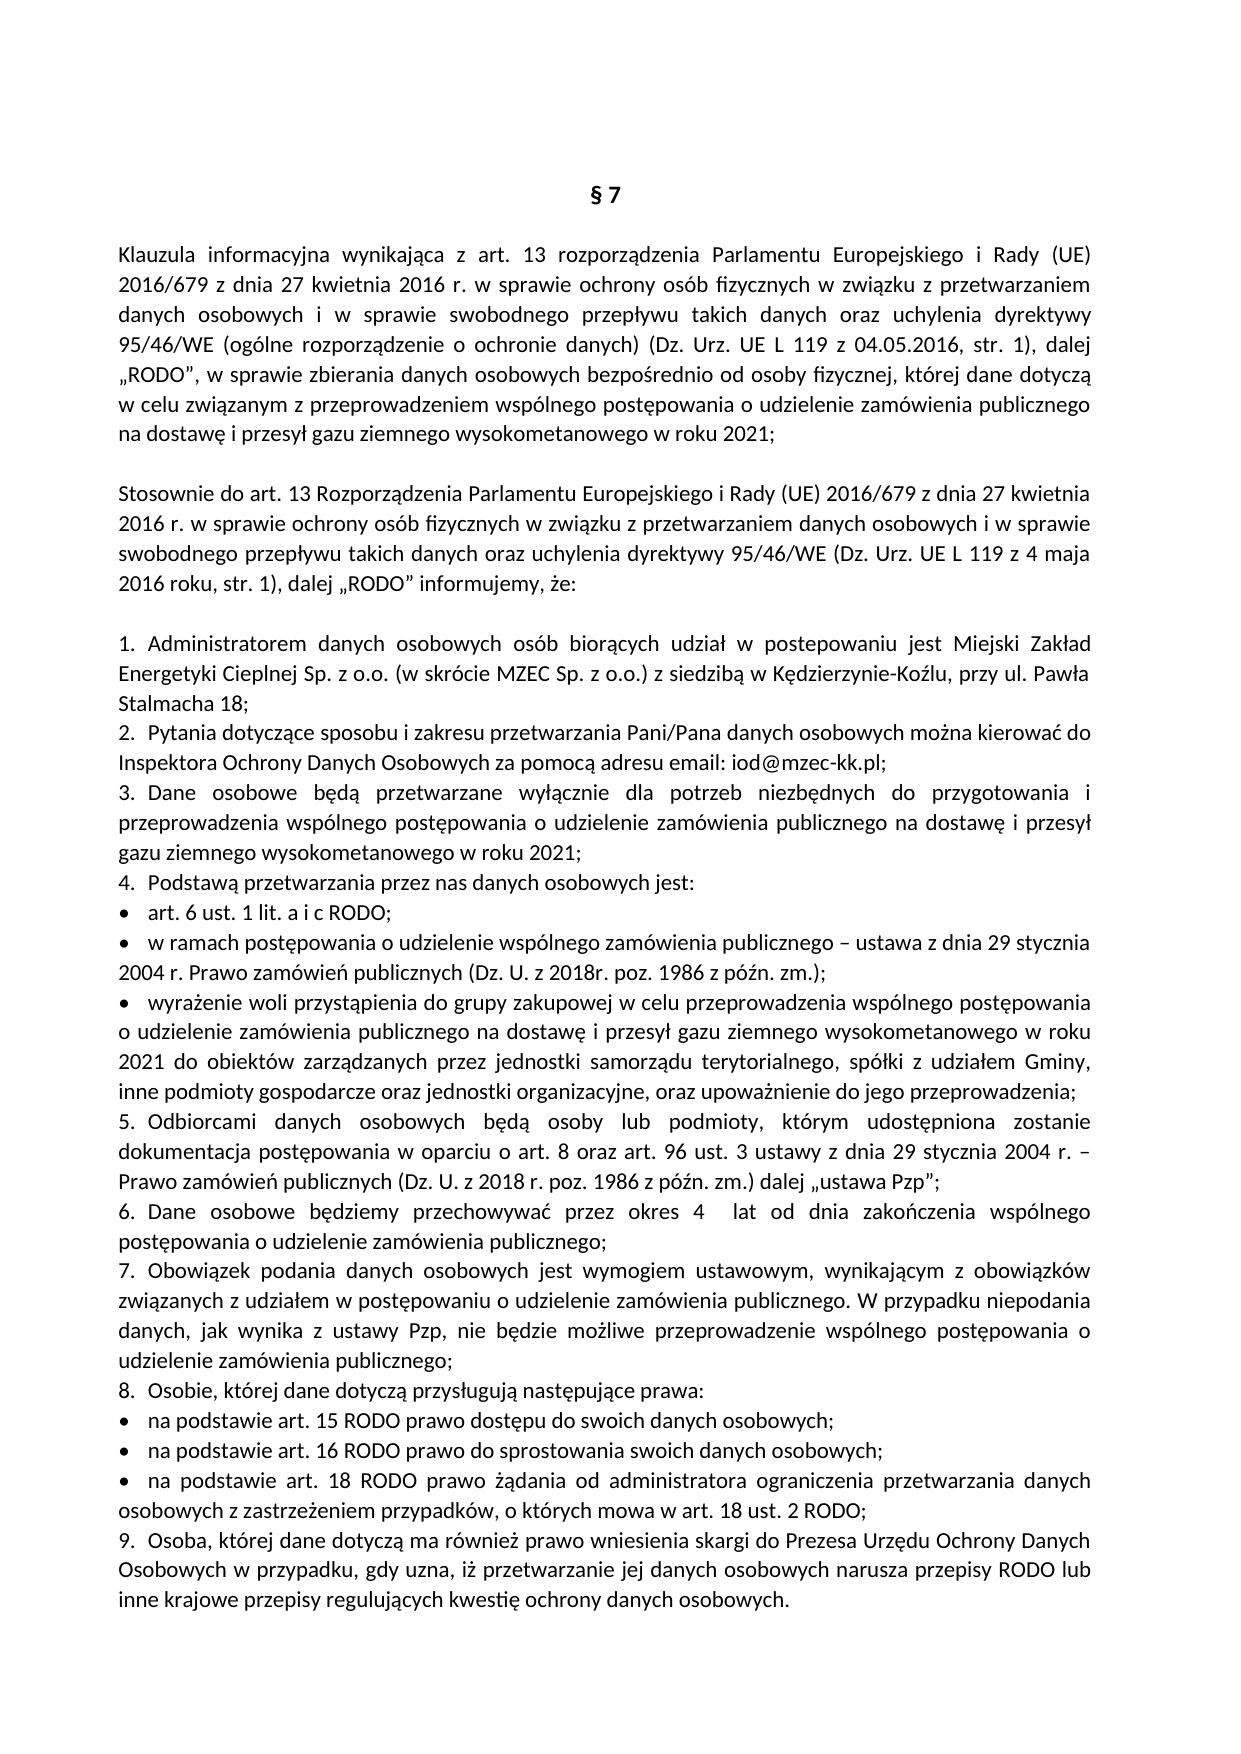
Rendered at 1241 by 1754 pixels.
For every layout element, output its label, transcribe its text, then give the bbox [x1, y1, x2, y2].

text • na podstawie art. 15 RODO prawo dostępu do swoich danych osobowych; [118, 1406, 1092, 1434]
text Stosownie do art. 13 Rozporządzenia Parlamentu Europejskiego i Rady (UE) 2016/679 z dnia 27 kwietnia 2016 r. w sprawie ochrony osób fizycznych w związku z przetwarzaniem danych osobowych i w sprawie swobodnego przepływu takich danych oraz uchylenia dyrektywy 95/46/WE (Dz. Urz. UE L 119 z 4 maja 2016 roku, str. 1), dalej „RODO” informujemy, że: [118, 479, 1092, 597]
text 9. Osoba, której dane dotyczą ma również prawo wniesienia skargi do Prezesa Urzędu Ochrony Danych Osobowych w przypadku, gdy uzna, iż przetwarzanie jej danych osobowych narusza przepisy RODO lub inne krajowe przepisy regulujących kwestię ochrony danych osobowych. [118, 1526, 1092, 1613]
text 3. Dane osobowe będą przetwarzane wyłącznie dla potrzeb niezbędnych do przygotowania i przeprowadzenia wspólnego postępowania o udzielenie zamówienia publicznego na dostawę i przesył gazu ziemnego wysokometanowego w roku 2021; [118, 778, 1092, 866]
text 6. Dane osobowe będziemy przechowywać przez okres 4 lat od dnia zakończenia wspólnego postępowania o udzielenie zamówienia publicznego; [118, 1197, 1092, 1255]
text § 7 [118, 179, 1092, 210]
text • w ramach postępowania o udzielenie wspólnego zamówienia publicznego – ustawa z dnia 29 stycznia 2004 r. Prawo zamówień publicznych (Dz. U. z 2018r. poz. 1986 z późn. zm.); [118, 928, 1092, 986]
text 2. Pytania dotyczące sposobu i zakresu przetwarzania Pani/Pana danych osobowych można kierować do Inspektora Ochrony Danych Osobowych za pomocą adresu email: iod@mzec-kk.pl; [118, 718, 1092, 776]
text • na podstawie art. 16 RODO prawo do sprostowania swoich danych osobowych; [118, 1436, 1092, 1464]
text 1. Administratorem danych osobowych osób biorących udział w postepowaniu jest Miejski Zakład Energetyki Cieplnej Sp. z o.o. (w skrócie MZEC Sp. z o.o.) z siedzibą w Kędzierzynie-Koźlu, przy ul. Pawła Stalmacha 18; [118, 629, 1092, 717]
text • na podstawie art. 18 RODO prawo żądania od administratora ograniczenia przetwarzania danych osobowych z zastrzeżeniem przypadków, o których mowa w art. 18 ust. 2 RODO; [118, 1466, 1092, 1524]
text • wyrażenie woli przystąpienia do grupy zakupowej w celu przeprowadzenia wspólnego postępowania o udzielenie zamówienia publicznego na dostawę i przesył gazu ziemnego wysokometanowego w roku 2021 do obiektów zarządzanych przez jednostki samorządu terytorialnego, spółki z udziałem Gminy, inne podmioty gospodarcze oraz jednostki organizacyjne, oraz upoważnienie do jego przeprowadzenia; [118, 988, 1092, 1105]
text • art. 6 ust. 1 lit. a i c RODO; [118, 898, 1092, 926]
text 4. Podstawą przetwarzania przez nas danych osobowych jest: [118, 868, 1092, 896]
text 7. Obowiązek podania danych osobowych jest wymogiem ustawowym, wynikającym z obowiązków związanych z udziałem w postępowaniu o udzielenie zamówienia publicznego. W przypadku niepodania danych, jak wynika z ustawy Pzp, nie będzie możliwe przeprowadzenie wspólnego postępowania o udzielenie zamówienia publicznego; [118, 1257, 1092, 1374]
text Klauzula informacyjna wynikająca z art. 13 rozporządzenia Parlamentu Europejskiego i Rady (UE) 2016/679 z dnia 27 kwietnia 2016 r. w sprawie ochrony osób fizycznych w związku z przetwarzaniem danych osobowych i w sprawie swobodnego przepływu takich danych oraz uchylenia dyrektywy 95/46/WE (ogólne rozporządzenie o ochronie danych) (Dz. Urz. UE L 119 z 04.05.2016, str. 1), dalej „RODO”, w sprawie zbierania danych osobowych bezpośrednio od osoby fizycznej, której dane dotyczą w celu związanym z przeprowadzeniem wspólnego postępowania o udzielenie zamówienia publicznego na dostawę i przesył gazu ziemnego wysokometanowego w roku 2021; [118, 240, 1092, 448]
text 8. Osobie, której dane dotyczą przysługują następujące prawa: [118, 1376, 1092, 1404]
text 5. Odbiorcami danych osobowych będą osoby lub podmioty, którym udostępniona zostanie dokumentacja postępowania w oparciu o art. 8 oraz art. 96 ust. 3 ustawy z dnia 29 stycznia 2004 r. – Prawo zamówień publicznych (Dz. U. z 2018 r. poz. 1986 z późn. zm.) dalej „ustawa Pzp”; [118, 1107, 1092, 1195]
